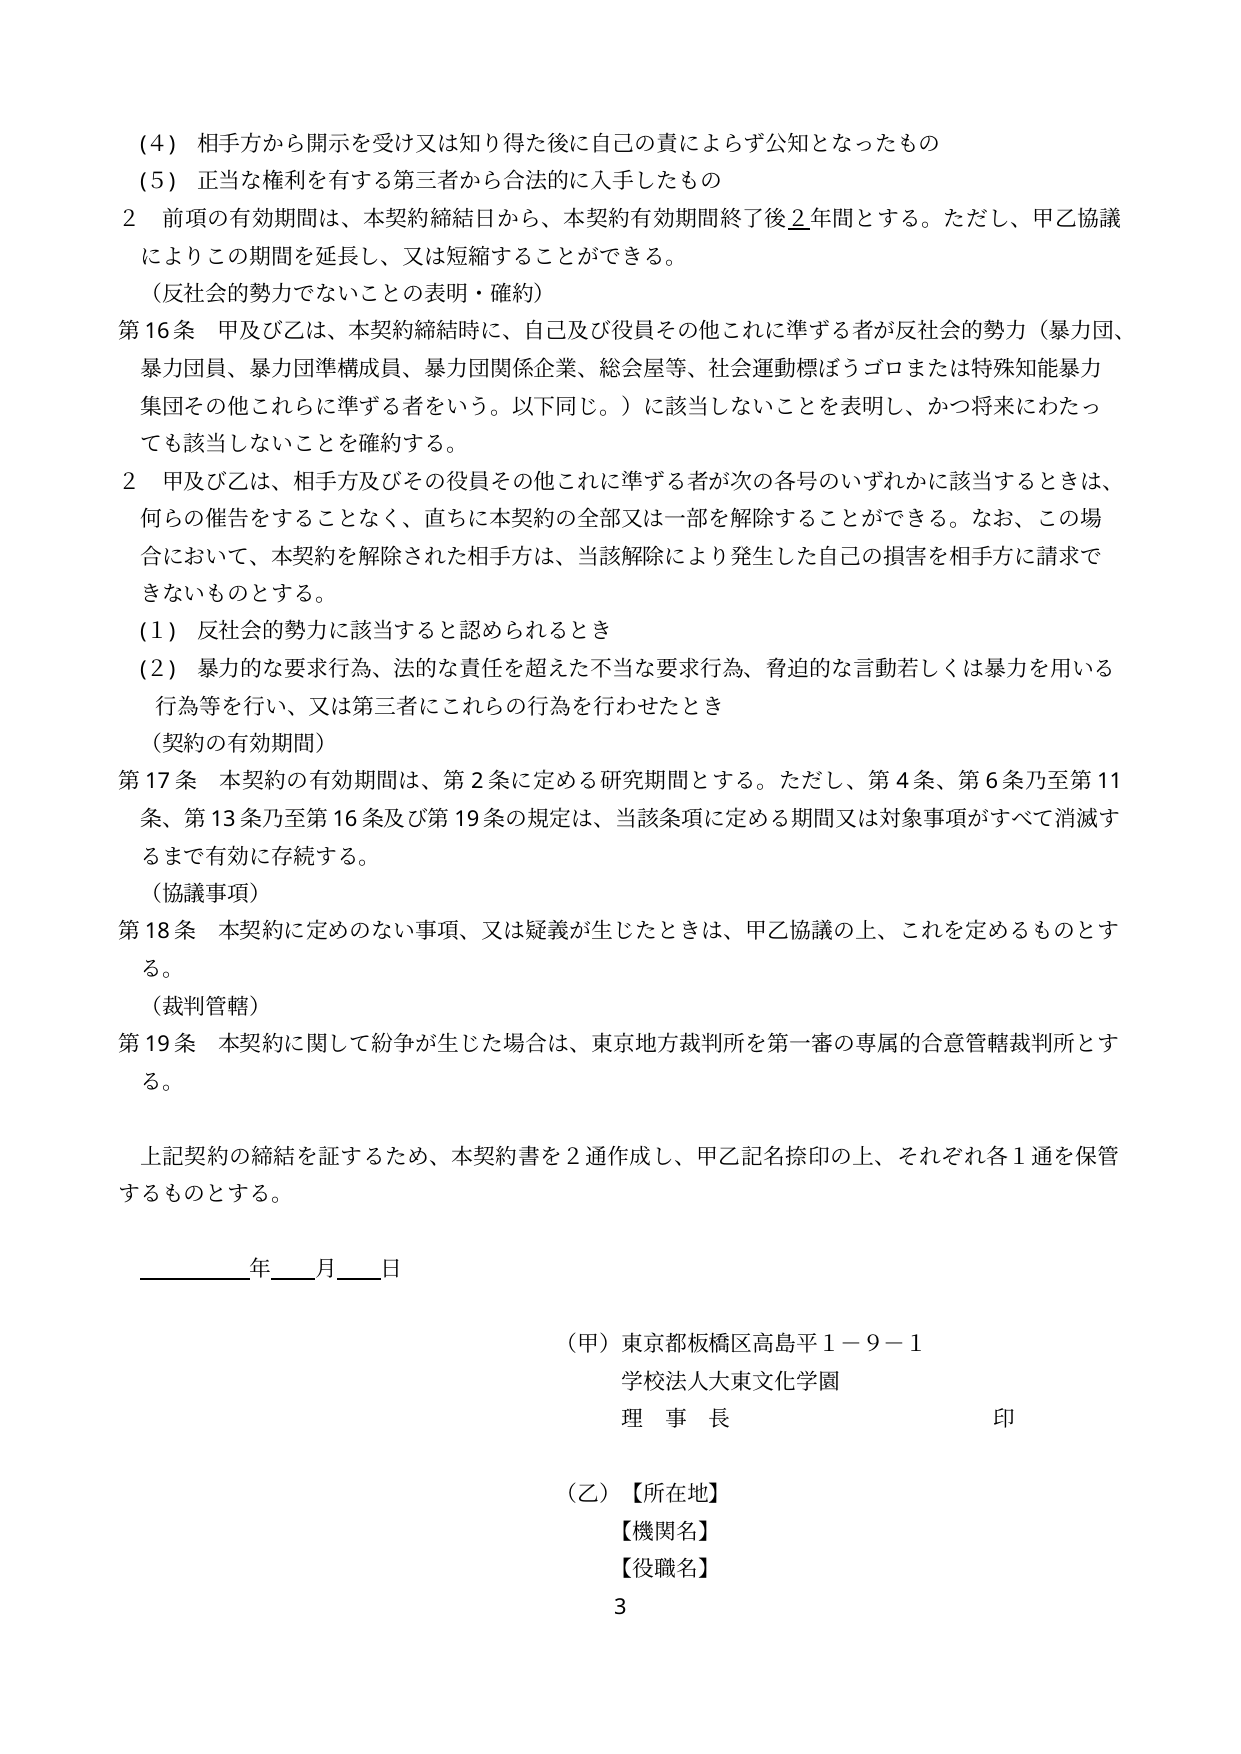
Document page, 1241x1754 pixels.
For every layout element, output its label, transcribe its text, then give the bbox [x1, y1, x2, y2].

text 年 月 日 [118, 1248, 1122, 1286]
text (２) 暴力的な要求行為、法的な責任を超えた不当な要求行為、脅迫的な言動若しくは暴力を用いる行為等を行い、又は第三者にこれらの行為を行わせたとき [118, 648, 1122, 723]
text （協議事項） [118, 873, 1122, 911]
text 上記契約の締結を証するため、本契約書を２通作成し、甲乙記名捺印の上、それぞれ各１通を保管するものとする。 [118, 1136, 1122, 1211]
text （契約の有効期間） [118, 723, 1122, 761]
text (４) 相手方から開示を受け又は知り得た後に自己の責によらず公知となったもの [118, 123, 1122, 161]
text （乙）【所在地】 [118, 1473, 1122, 1511]
text 第18条 本契約に定めのない事項、又は疑義が生じたときは、甲乙協議の上、これを定めるものとする。 [118, 911, 1122, 986]
text 【機関名】 [118, 1511, 1122, 1548]
text (５) 正当な権利を有する第三者から合法的に入手したもの [118, 161, 1122, 198]
text 学校法人大東文化学園 [118, 1361, 1122, 1398]
text ２ 甲及び乙は、相手方及びその役員その他これに準ずる者が次の各号のいずれかに該当するときは、何らの催告をすることなく、直ちに本契約の全部又は一部を解除することができる。なお、この場合において、本契約を解除された相手方は、当該解除により発生した自己の損害を相手方に請求できないものとする。 [118, 461, 1122, 611]
text （甲）東京都板橋区高島平１－９－１ [118, 1323, 1122, 1361]
text 【役職名】 [118, 1548, 1122, 1586]
text 理 事 長 印 [556, 1398, 1122, 1436]
text 第19条 本契約に関して紛争が生じた場合は、東京地方裁判所を第一審の専属的合意管轄裁判所とする。 [118, 1023, 1122, 1098]
text 第17条 本契約の有効期間は、第2条に定める研究期間とする。ただし、第4条、第6条乃至第11条、第13条乃至第16条及び第19条の規定は、当該条項に定める期間又は対象事項がすべて消滅するまで有効に存続する。 [118, 761, 1122, 873]
text ２ 前項の有効期間は、本契約締結日から、本契約有効期間終了後２年間とする。ただし、甲乙協議によりこの期間を延長し、又は短縮することができる。 [118, 198, 1122, 273]
text 第16条 甲及び乙は、本契約締結時に、自己及び役員その他これに準ずる者が反社会的勢力（暴力団、暴力団員、暴力団準構成員、暴力団関係企業、総会屋等、社会運動標ぼうゴロまたは特殊知能暴力集団その他これらに準ずる者をいう。以下同じ。）に該当しないことを表明し、かつ将来にわたっても該当しないことを確約する。 [118, 311, 1122, 461]
text (１) 反社会的勢力に該当すると認められるとき [118, 611, 1122, 648]
text （反社会的勢力でないことの表明・確約） [140, 273, 1122, 311]
text （裁判管轄） [118, 986, 1122, 1023]
